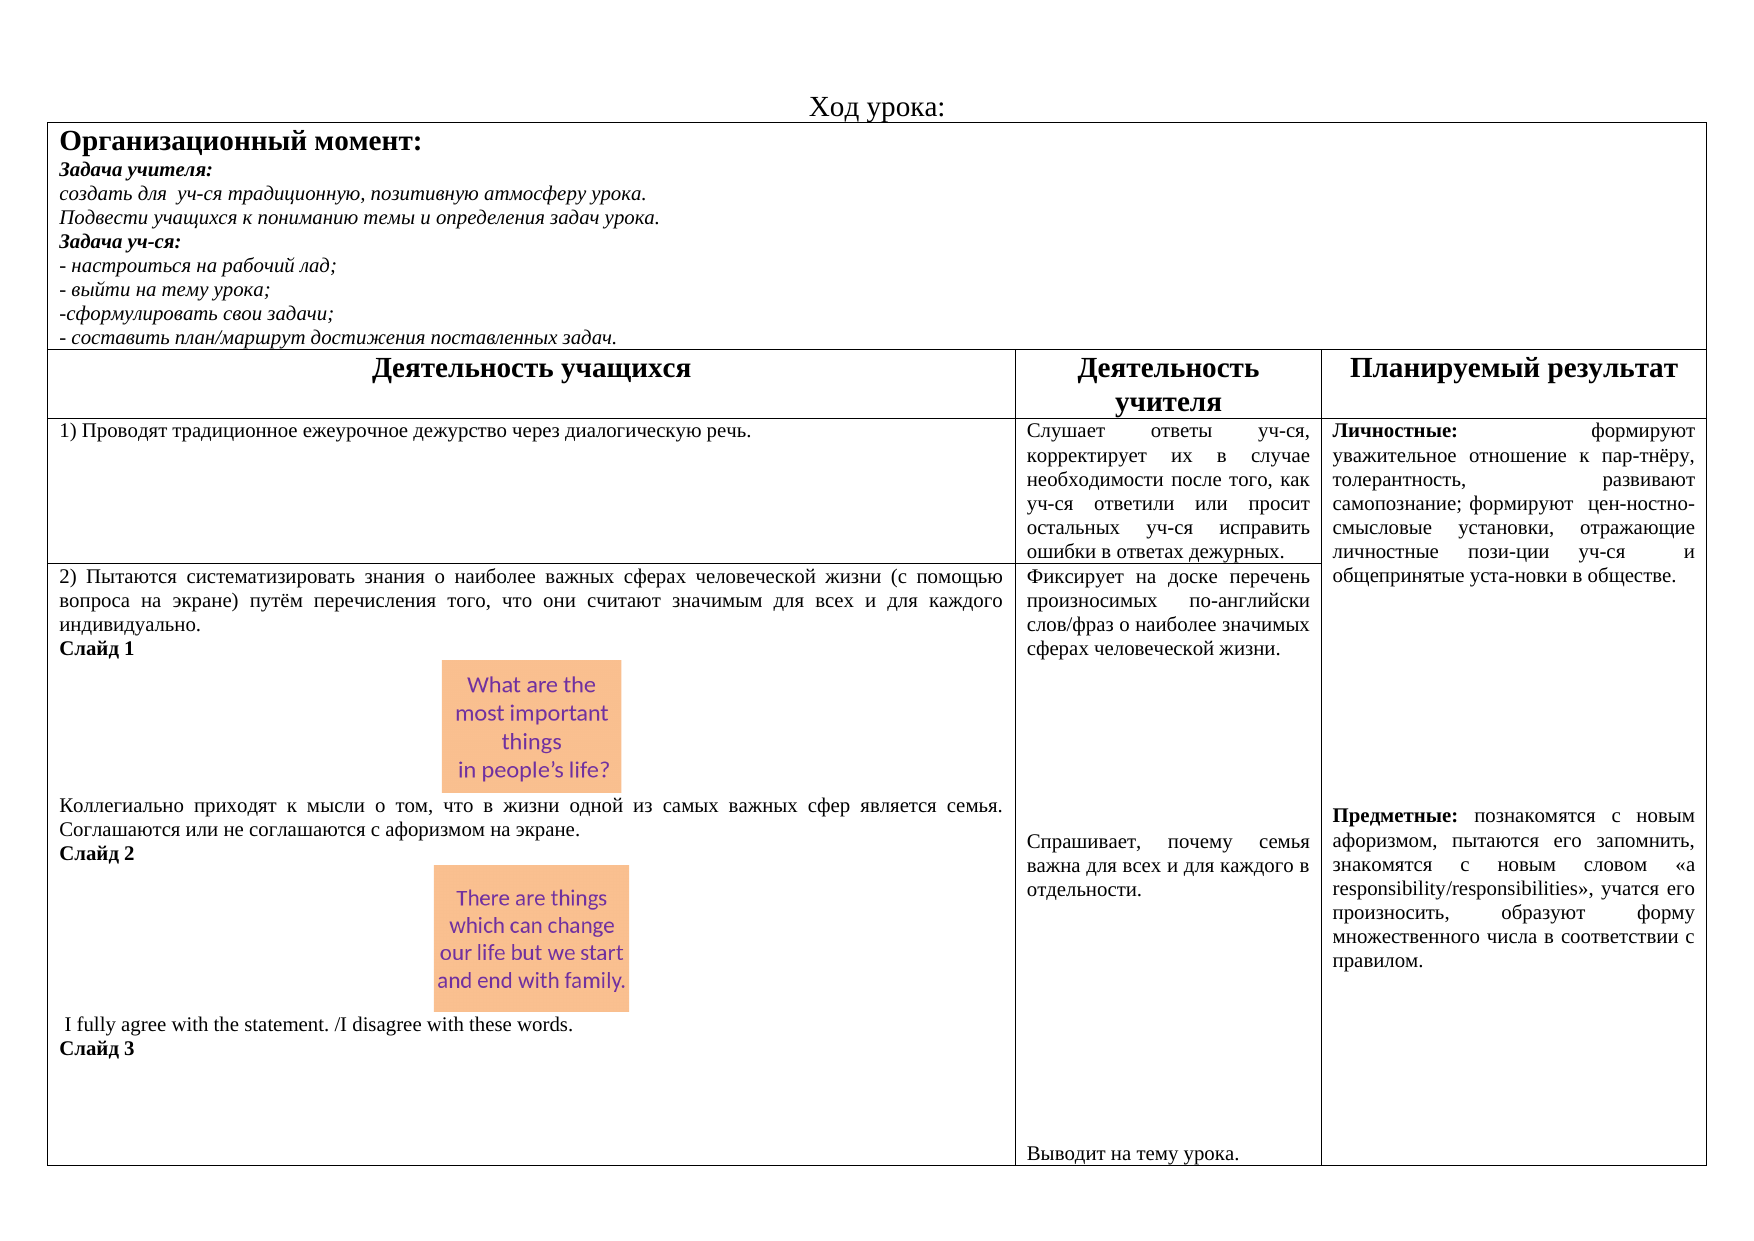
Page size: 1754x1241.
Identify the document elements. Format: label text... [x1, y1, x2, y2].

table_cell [48, 564, 1015, 1165]
table_header Организационный момент: Задача учителя: создать для уч-ся традиционную, позитивную атмосферу урока. Подвести учащихся к пониманию темы и определения задач урока. Задача уч-ся: - настроиться на рабочий лад; - выйти на тему урока; -сформулировать свои задачи; - составить план/маршрут достижения поставленных задач. [48, 123, 1706, 349]
table_cell Слушает ответы уч-ся, корректирует их в случае необходимости после того, как уч-ся ответили или просит остальных уч-ся исправить ошибки в ответах дежурных. [1016, 419, 1321, 563]
table_cell Деятельность учителя [1016, 350, 1321, 417]
table_cell Планируемый результат [1322, 350, 1706, 417]
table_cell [1016, 564, 1321, 1165]
text Ход урока: [59, 89, 1695, 122]
table_cell Деятельность учащихся [48, 350, 1015, 417]
table_cell 1) Проводят традиционное ежеурочное дежурство через диалогическую речь. [48, 419, 1015, 563]
table_cell Личностные: формируют уважительное отношение к пар-тнёру, толерантность, развивают самопознание; формируют цен-ностно-смысловые установки, отражающие личностные пози-ции уч-ся и общепринятые уста-новки в обществе. Предметные: познакомятся с новым афоризмом, пытаются его запомнить, знакомятся с новым словом «a responsibility/responsibilities», учатся его произносить, образуют форму множественного числа в соответствии с правилом. Метапредметные: учащиеся смогут: -развивать догадку; -формулировать тему и задачи урока; -устанавливать связь между результатом учебной деятельности по овладению иностранным языком и тем, что побуждает эту деятельность. [1322, 419, 1706, 1165]
